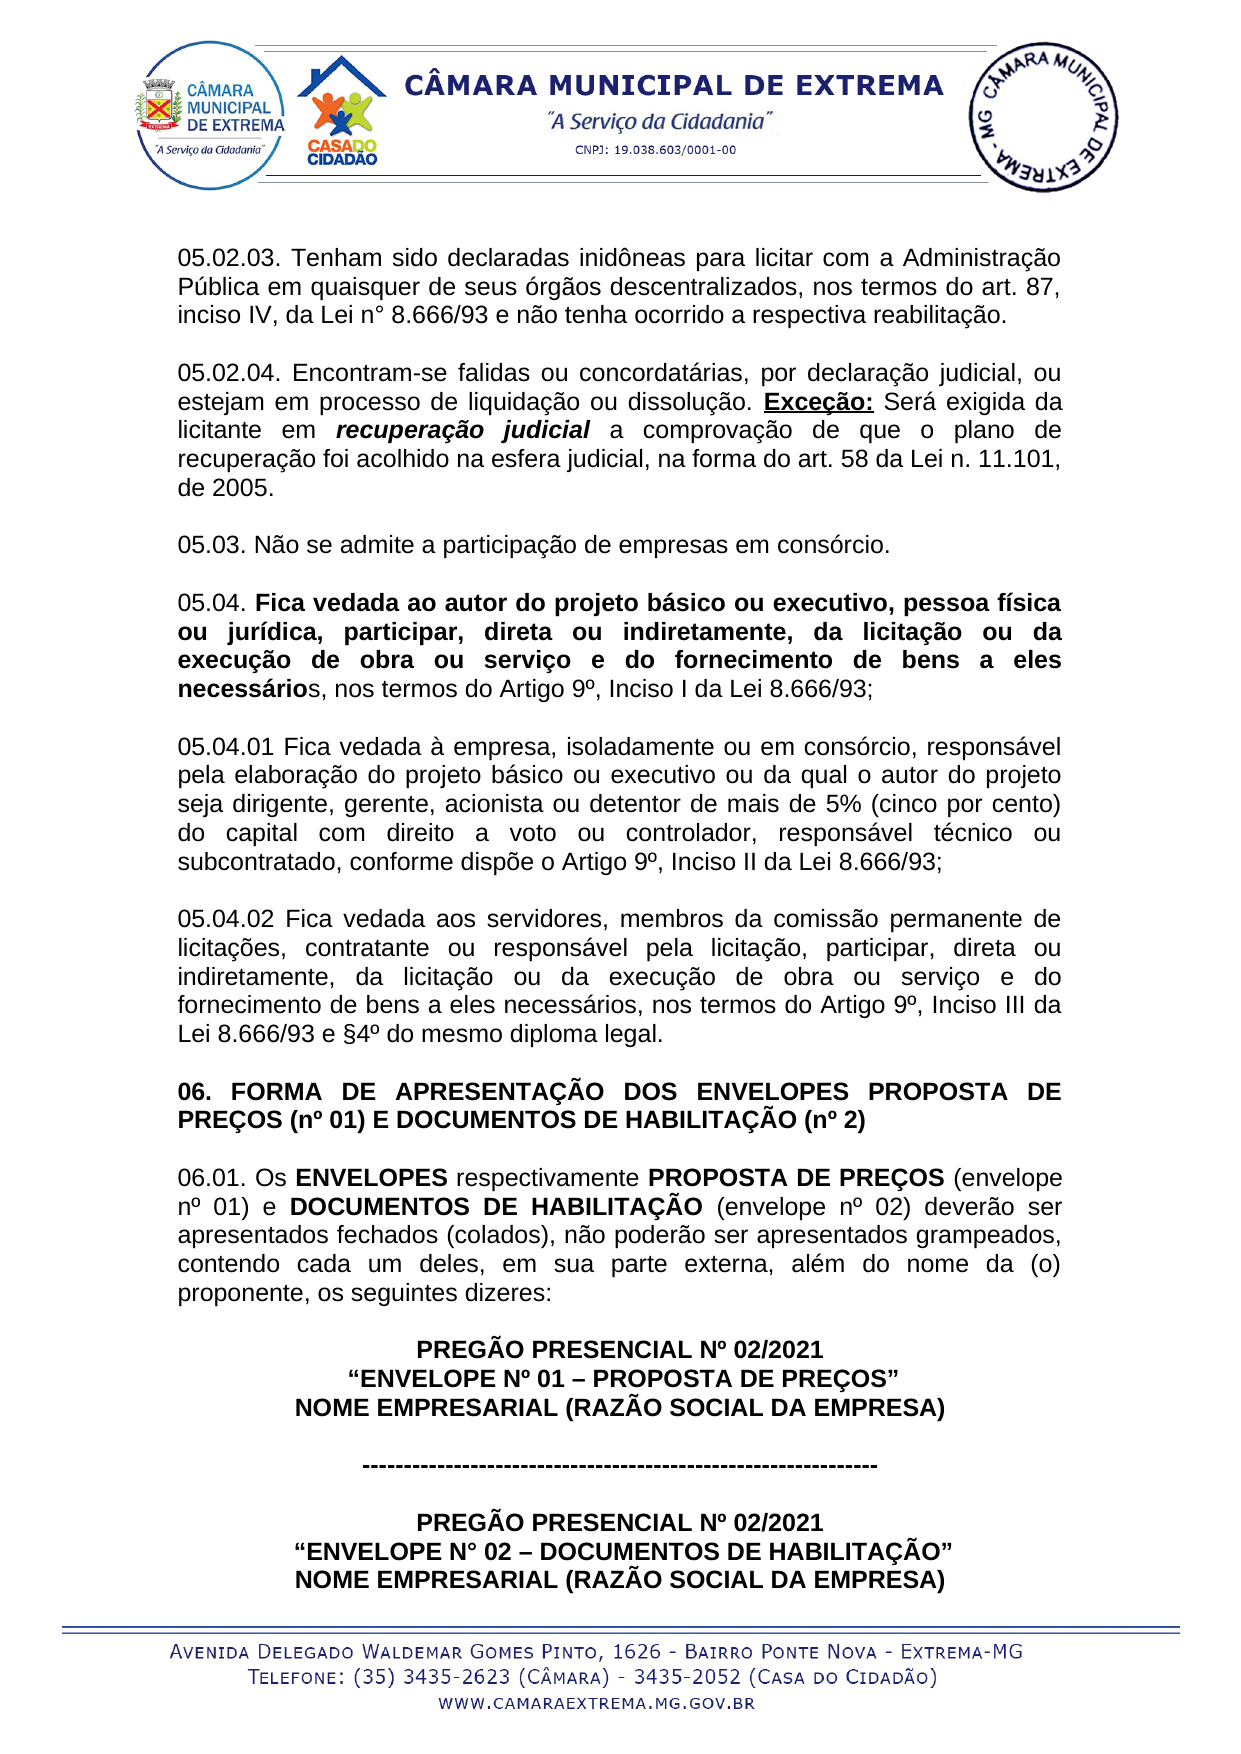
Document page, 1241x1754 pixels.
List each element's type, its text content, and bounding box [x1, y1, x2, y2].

text 05.02.04. Encontram-se falidas ou concordatárias, por declaração judicial, ou estejam em processo de liquidação ou dissolução. Exceção: Será exigida da licitante em recuperação judicial a comprovação de que o plano de recuperação foi acolhido na esfera judicial, na forma do art. 58 da Lei n. 11.101, de 2005. [177, 358, 1063, 501]
text “ENVELOPE Nº 01 – PROPOSTA DE PREÇOS” [177, 1364, 1063, 1393]
text 05.03. Não se admite a participação de empresas em consórcio. [177, 530, 1063, 559]
text 05.04.01 Fica vedada à empresa, isoladamente ou em consórcio, responsável pela elaboração do projeto básico ou executivo ou da qual o autor do projeto seja dirigente, gerente, acionista ou detentor de mais de 5% (cinco por cento) do capital com direito a voto ou controlador, responsável técnico ou subcontratado, conforme dispõe o Artigo 9º, Inciso II da Lei 8.666/93; [177, 731, 1063, 875]
text 05.04.02 Fica vedada aos servidores, membros da comissão permanente de licitações, contratante ou responsável pela licitação, participar, direta ou indiretamente, da licitação ou da execução de obra ou serviço e do fornecimento de bens a eles necessários, nos termos do Artigo 9º, Inciso III da Lei 8.666/93 e §4º do mesmo diploma legal. [177, 904, 1063, 1048]
text 06.01. Os ENVELOPES respectivamente PROPOSTA DE PREÇOS (envelope nº 01) e DOCUMENTOS DE HABILITAÇÃO (envelope nº 02) deverão ser apresentados fechados (colados), não poderão ser apresentados grampeados, contendo cada um deles, em sua parte externa, além do nome da (o) proponente, os seguintes dizeres: [177, 1163, 1063, 1306]
text NOME EMPRESARIAL (RAZÃO SOCIAL DA EMPRESA) [177, 1565, 1063, 1594]
text “ENVELOPE N° 02 – DOCUMENTOS DE HABILITAÇÃO” [177, 1536, 1063, 1565]
text 05.02.03. Tenham sido declaradas inidôneas para licitar com a Administração Pública em quaisquer de seus órgãos descentralizados, nos termos do art. 87, inciso IV, da Lei n° 8.666/93 e não tenha ocorrido a respectiva reabilitação. [177, 243, 1063, 329]
text PREGÃO PRESENCIAL Nº 02/2021 [177, 1335, 1063, 1364]
picture [124, 30, 1123, 221]
text 05.04. Fica vedada ao autor do projeto básico ou executivo, pessoa física ou jurídica, participar, direta ou indiretamente, da licitação ou da execução de obra ou serviço e do fornecimento de bens a eles necessários, nos termos do Artigo 9º, Inciso I da Lei 8.666/93; [177, 588, 1063, 703]
text 06. FORMA DE APRESENTAÇÃO DOS ENVELOPES PROPOSTA DE PREÇOS (nº 01) E DOCUMENTOS DE HABILITAÇÃO (nº 2) [177, 1076, 1063, 1134]
text -------------------------------------------------------------- [177, 1450, 1063, 1479]
text NOME EMPRESARIAL (RAZÃO SOCIAL DA EMPRESA) [177, 1393, 1063, 1421]
text PREGÃO PRESENCIAL Nº 02/2021 [177, 1508, 1063, 1536]
picture [46, 1615, 1194, 1724]
